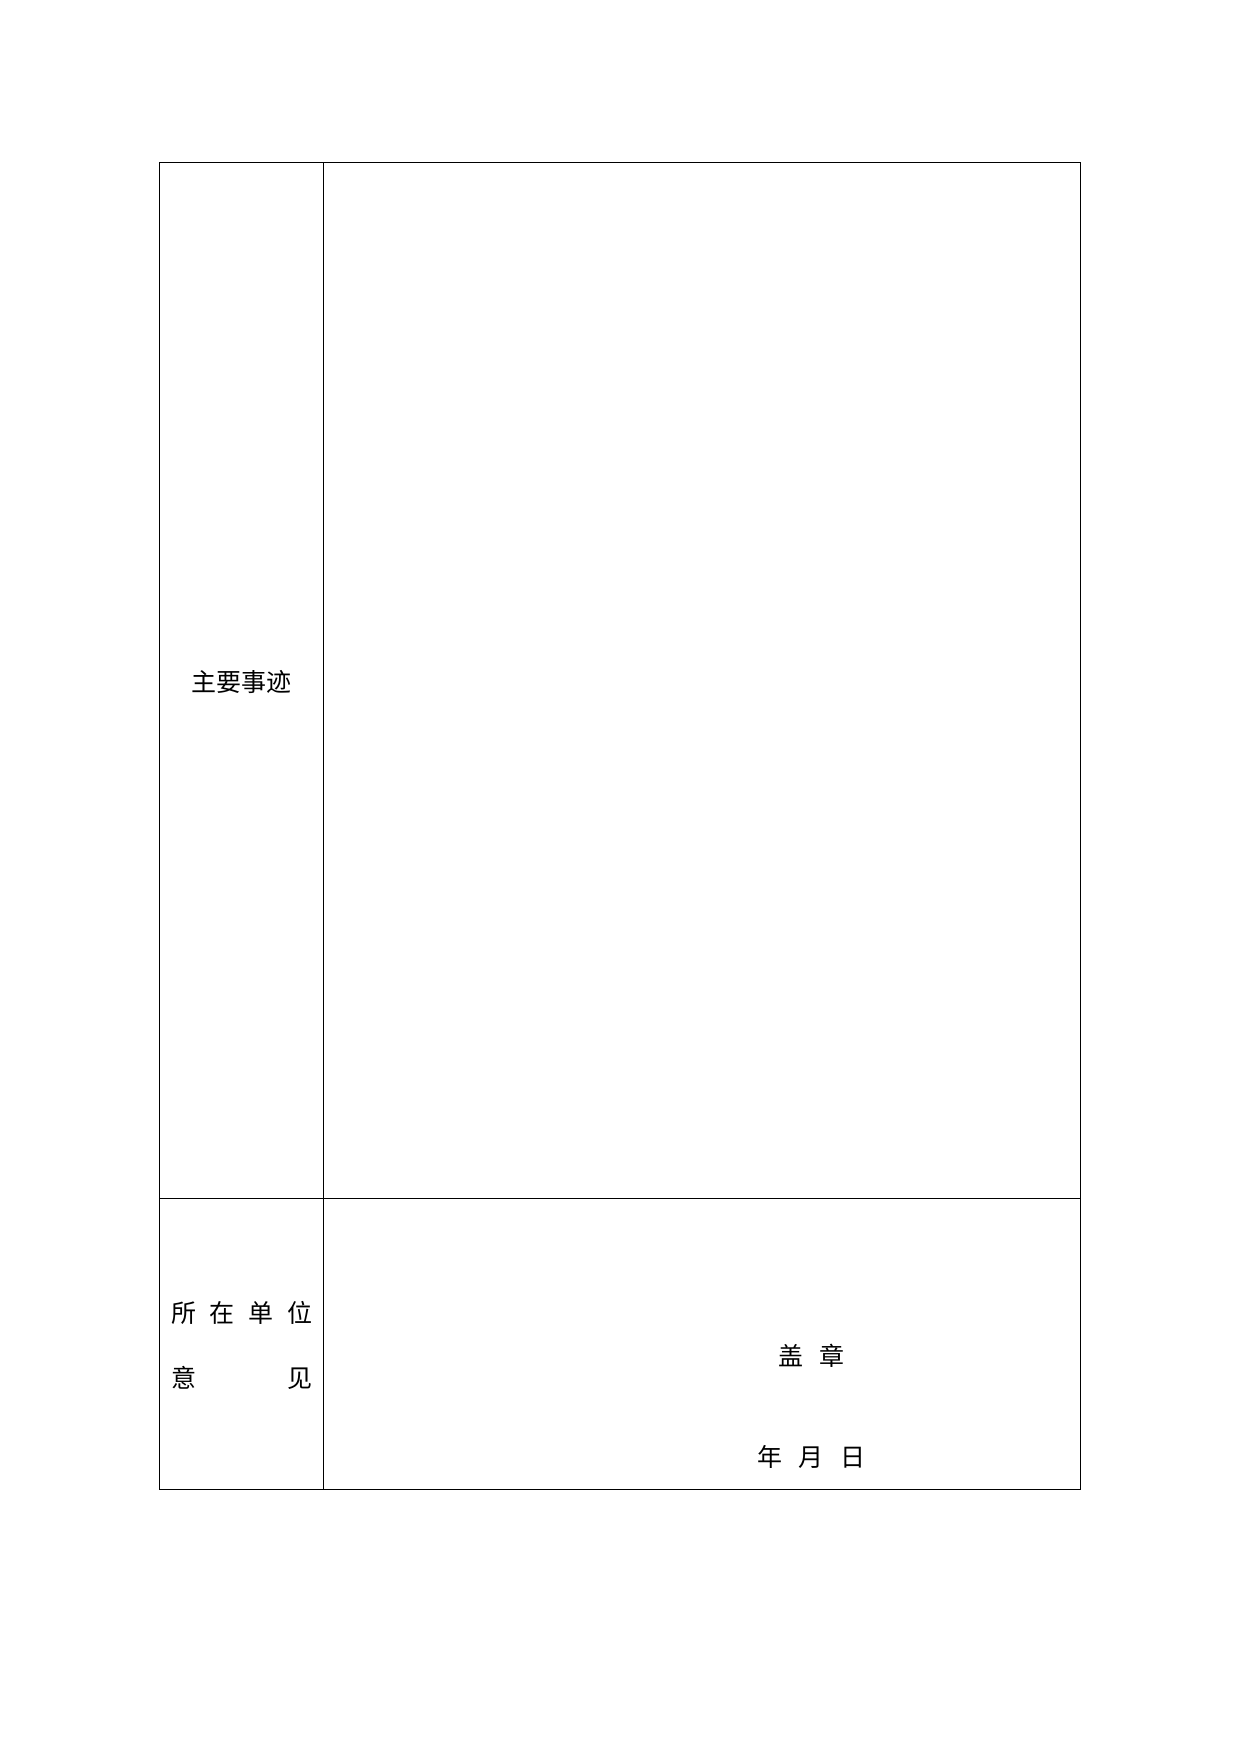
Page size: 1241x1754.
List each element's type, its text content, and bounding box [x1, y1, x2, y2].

table_cell [324, 163, 1080, 1198]
table_cell 主要事迹 [160, 163, 323, 1198]
table_cell 所在单位 意见 [160, 1199, 323, 1489]
table_cell 盖 章 年 月 日 [324, 1199, 1080, 1489]
